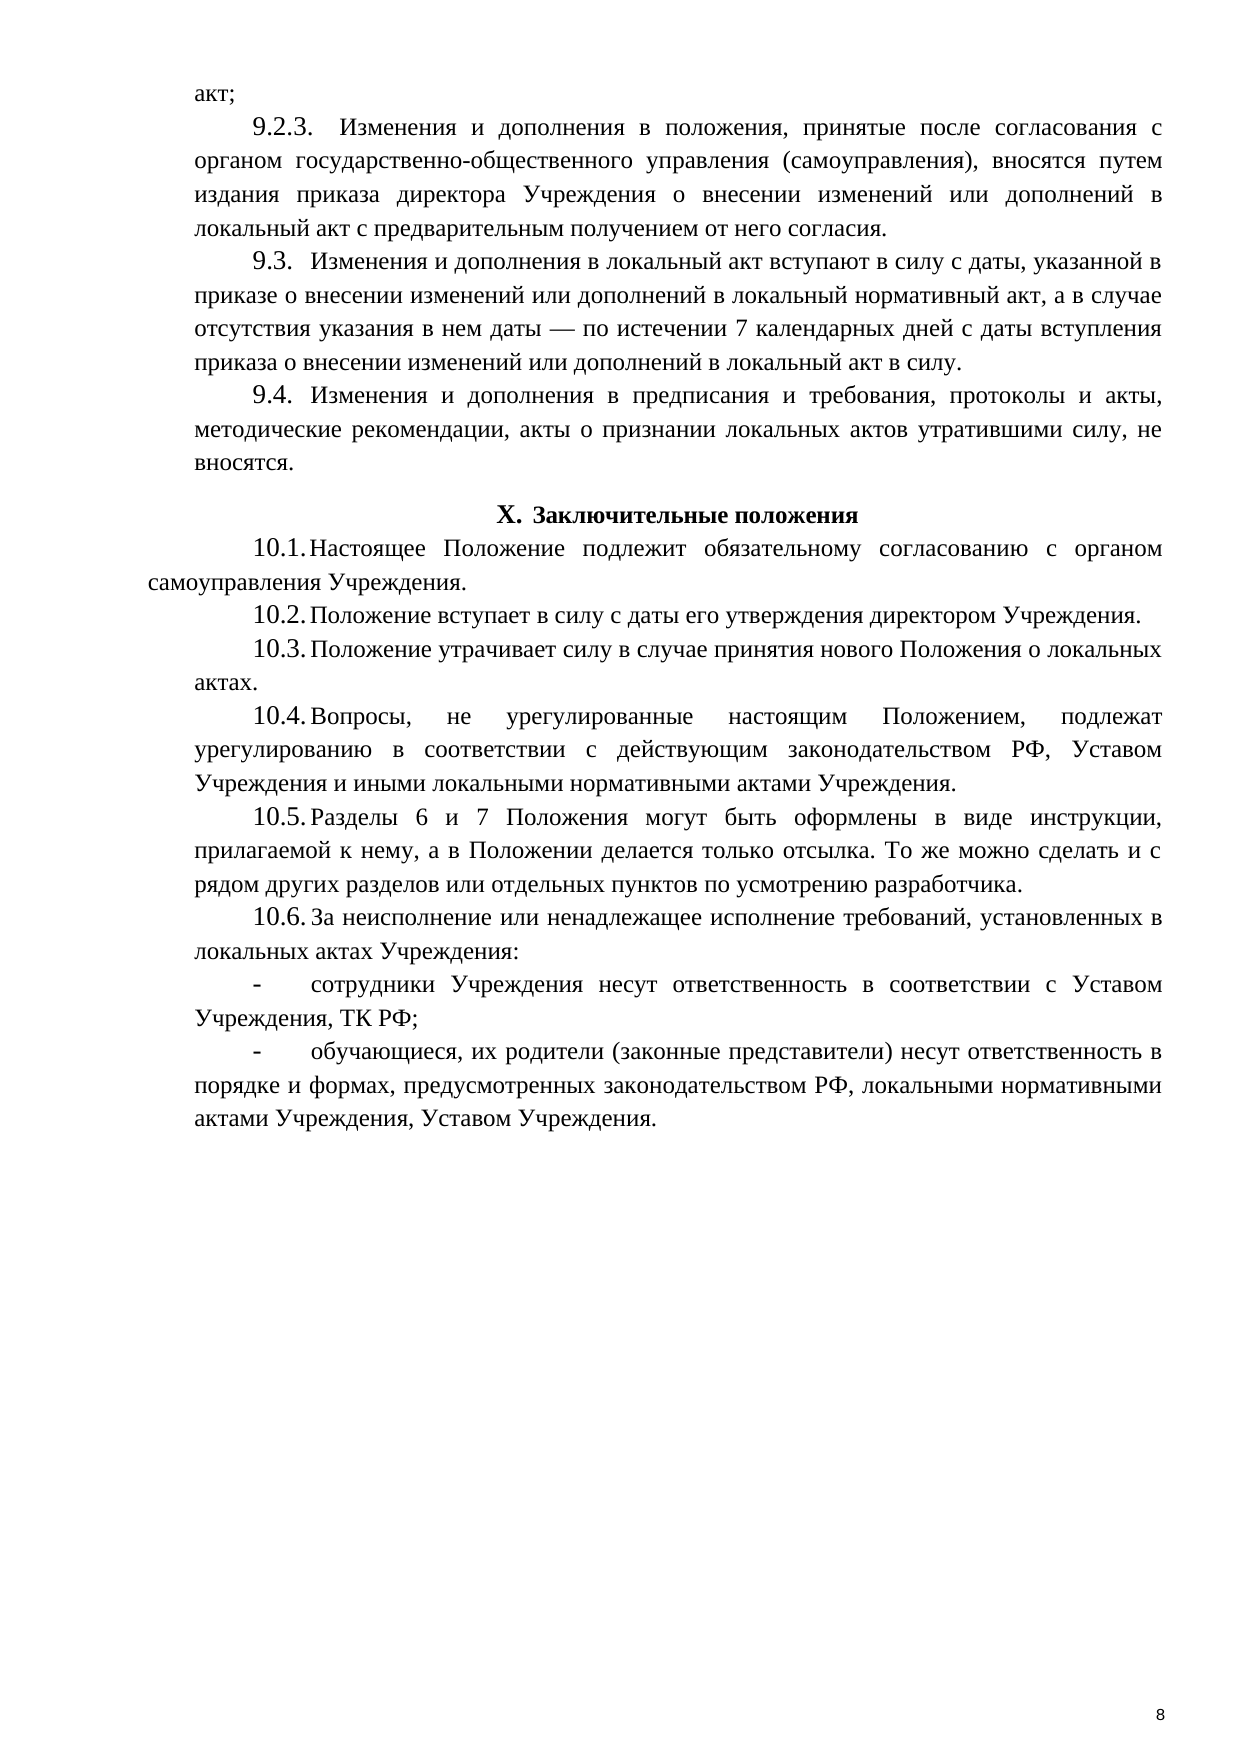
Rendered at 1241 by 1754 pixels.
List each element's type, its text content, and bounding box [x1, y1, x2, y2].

list Изменения и дополнения в локальный акт вступают в силу с даты, указанной в приказе о внесении изменений или дополнений в локальный нормативный акт, а в случае отсутствия указания в нем даты — по истечении 7 календарных дней с даты вступления приказа о внесении изменений или дополнений в локальный акт в силу. [194, 243, 1163, 377]
list Вопросы, не урегулированные настоящим Положением, подлежат урегулированию в соответствии с действующим законодательством РФ, Уставом Учреждения и иными локальными нормативными актами Учреждения. [194, 697, 1163, 798]
list Положение утрачивает силу в случае принятия нового Положения о локальных актах. [194, 630, 1163, 697]
list Настоящее Положение подлежит обязательному согласованию с органом самоуправления Учреждения. [148, 530, 1163, 597]
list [194, 75, 1163, 108]
list Положение вступает в силу с даты его утверждения директором Учреждения. [194, 597, 1163, 630]
list Изменения и дополнения в положения, принятые после согласования с органом государственно-общественного управления (самоуправления), вносятся путем издания приказа директора Учреждения о внесении изменений или дополнений в локальный акт с предварительным получением от него согласия. [194, 108, 1163, 243]
list сотрудники Учреждения несут ответственность в соответствии с Уставом Учреждения, ТК РФ; [194, 966, 1163, 1033]
list обучающиеся, их родители (законные представители) несут ответственность в порядке и формах, предусмотренных законодательством РФ, локальными нормативными актами Учреждения, Уставом Учреждения. [194, 1033, 1163, 1133]
list За неисполнение или ненадлежащее исполнение требований, установленных в локальных актах Учреждения: [194, 899, 1163, 966]
list Изменения и дополнения в предписания и требования, протоколы и акты, методические рекомендации, акты о признании локальных актов утратившими силу, не вносятся. [194, 377, 1163, 477]
list Заключительные положения [496, 496, 1165, 530]
list Разделы 6 и 7 Положения могут быть оформлены в виде инструкции, прилагаемой к нему, а в Положении делается только отсылка. То же можно сделать и с рядом других разделов или отдельных пунктов по усмотрению разработчика. [194, 798, 1163, 899]
